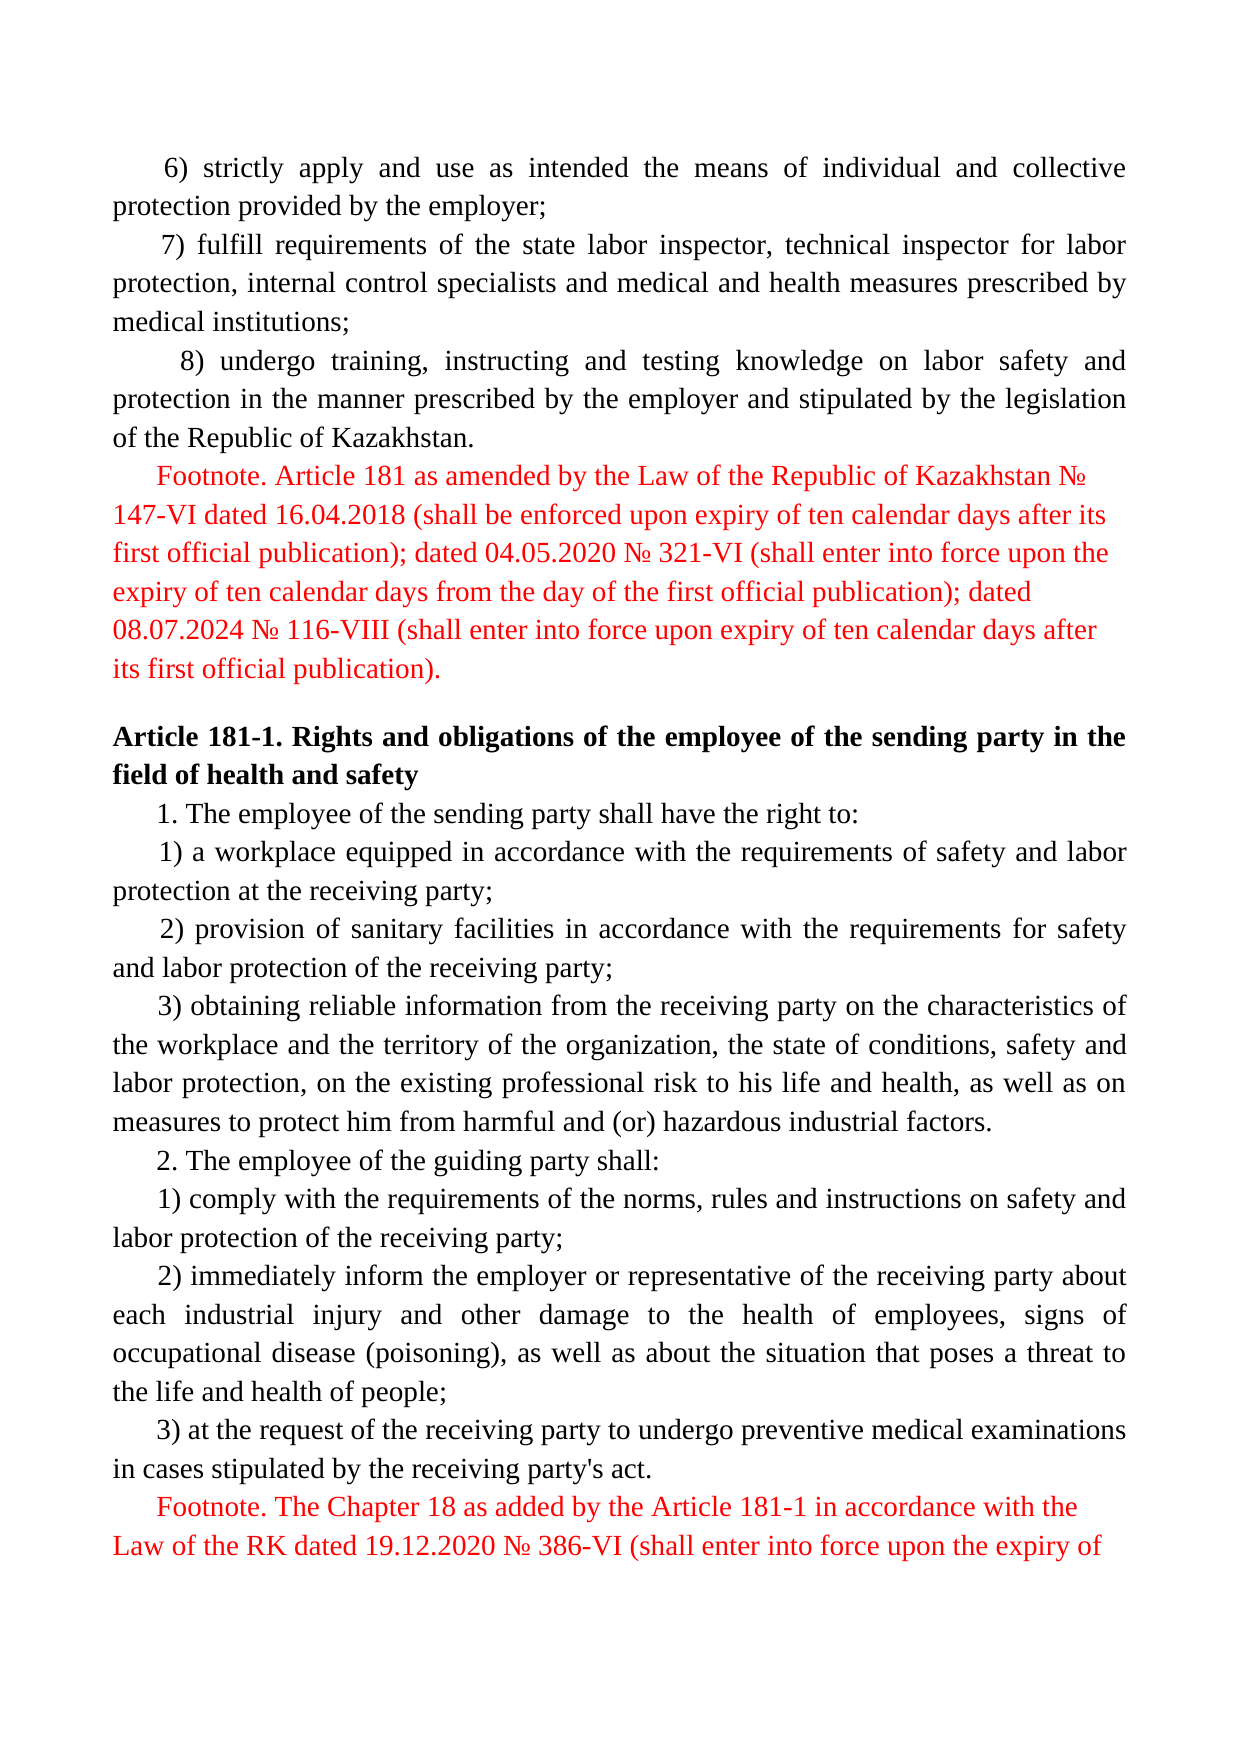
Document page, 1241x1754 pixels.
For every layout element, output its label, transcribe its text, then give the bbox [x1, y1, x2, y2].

text 7) fulfill requirements of the state labor inspector, technical inspector for labor protection, internal control specialists and medical and health measures prescribed by medical institutions; [112, 227, 1128, 338]
text 2. The employee of the guiding party shall: [112, 1143, 1128, 1176]
text 1. The employee of the sending party shall have the right to: [112, 796, 1128, 829]
text 6) strictly apply and use as intended the means of individual and collective protection provided by the employer; [112, 150, 1128, 222]
text 3) obtaining reliable information from the receiving party on the characteristics of the workplace and the territory of the organization, the state of conditions, safety and labor protection, on the existing professional risk to his life and health, as well as on measures to protect him from harmful and (or) hazardous industrial factors. [112, 988, 1128, 1138]
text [112, 1489, 1128, 1562]
text 3) at the request of the receiving party to undergo preventive medical examinations in cases stipulated by the receiving party's act. [112, 1412, 1128, 1484]
text 2) provision of sanitary facilities in accordance with the requirements for safety and labor protection of the receiving party; [112, 911, 1128, 983]
text 1) a workplace equipped in accordance with the requirements of safety and labor protection at the receiving party; [112, 834, 1128, 906]
text Footnote. Article 181 as amended by the Law of the Republic of Kazakhstan № 147-VІ dated 16.04.2018 (shall be enforced upon expiry of ten calendar days after its first official publication); dated 04.05.2020 № 321-VІ (shall enter into force upon the expiry of ten calendar days from the day of the first official publication); dated 08.07.2024 № 116-VIII (shall enter into force upon expiry of ten calendar days after its first official publication). [112, 458, 1128, 715]
text 8) undergo training, instructing and testing knowledge on labor safety and protection in the manner prescribed by the employer and stipulated by the legislation of the Republic of Kazakhstan. [112, 343, 1128, 453]
text 2) immediately inform the employer or representative of the receiving party about each industrial injury and other damage to the health of employees, signs of occupational disease (poisoning), as well as about the situation that poses a threat to the life and health of people; [112, 1258, 1128, 1407]
text 1) comply with the requirements of the norms, rules and instructions on safety and labor protection of the receiving party; [112, 1181, 1128, 1253]
text Article 181-1. Rights and obligations of the employee of the sending party in the field of health and safety [112, 719, 1128, 791]
